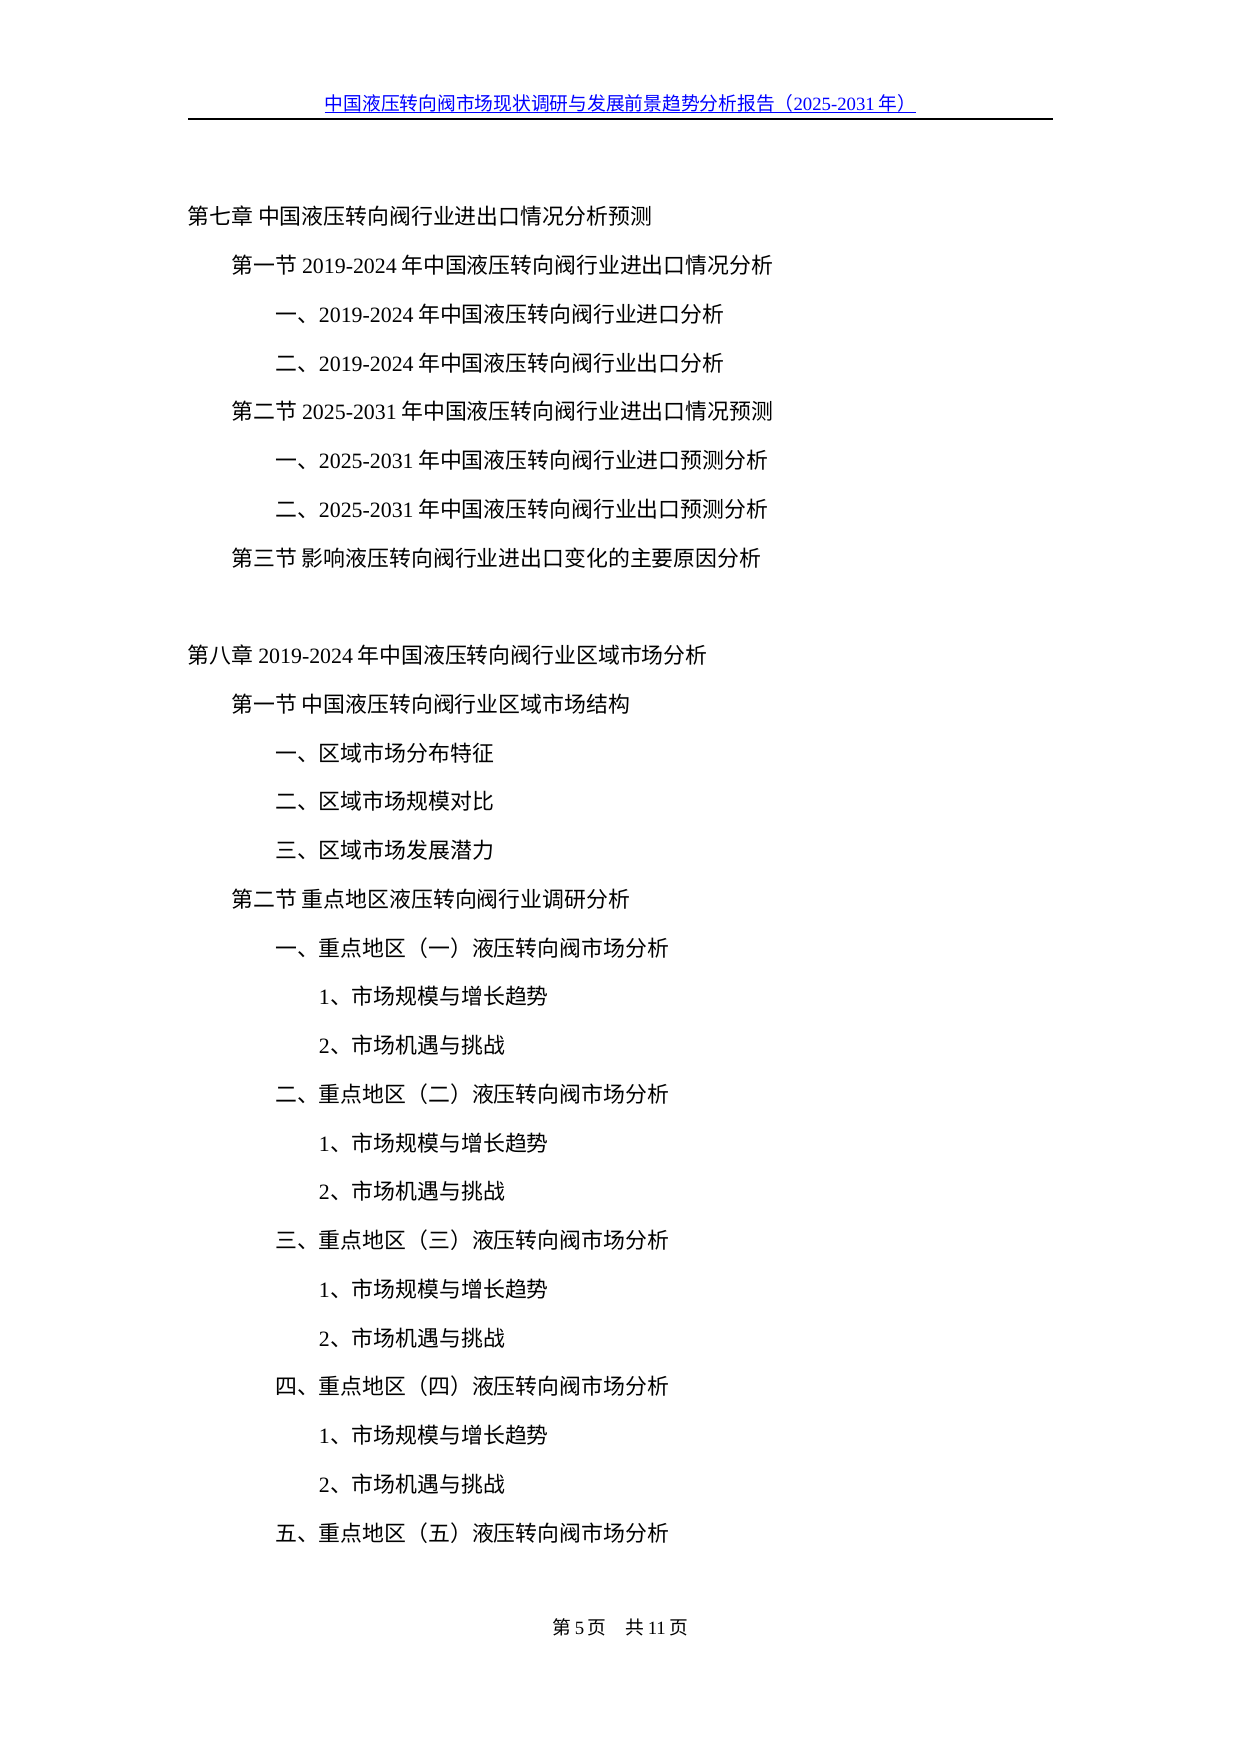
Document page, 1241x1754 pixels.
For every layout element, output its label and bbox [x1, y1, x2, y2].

text [187, 150, 1053, 1548]
